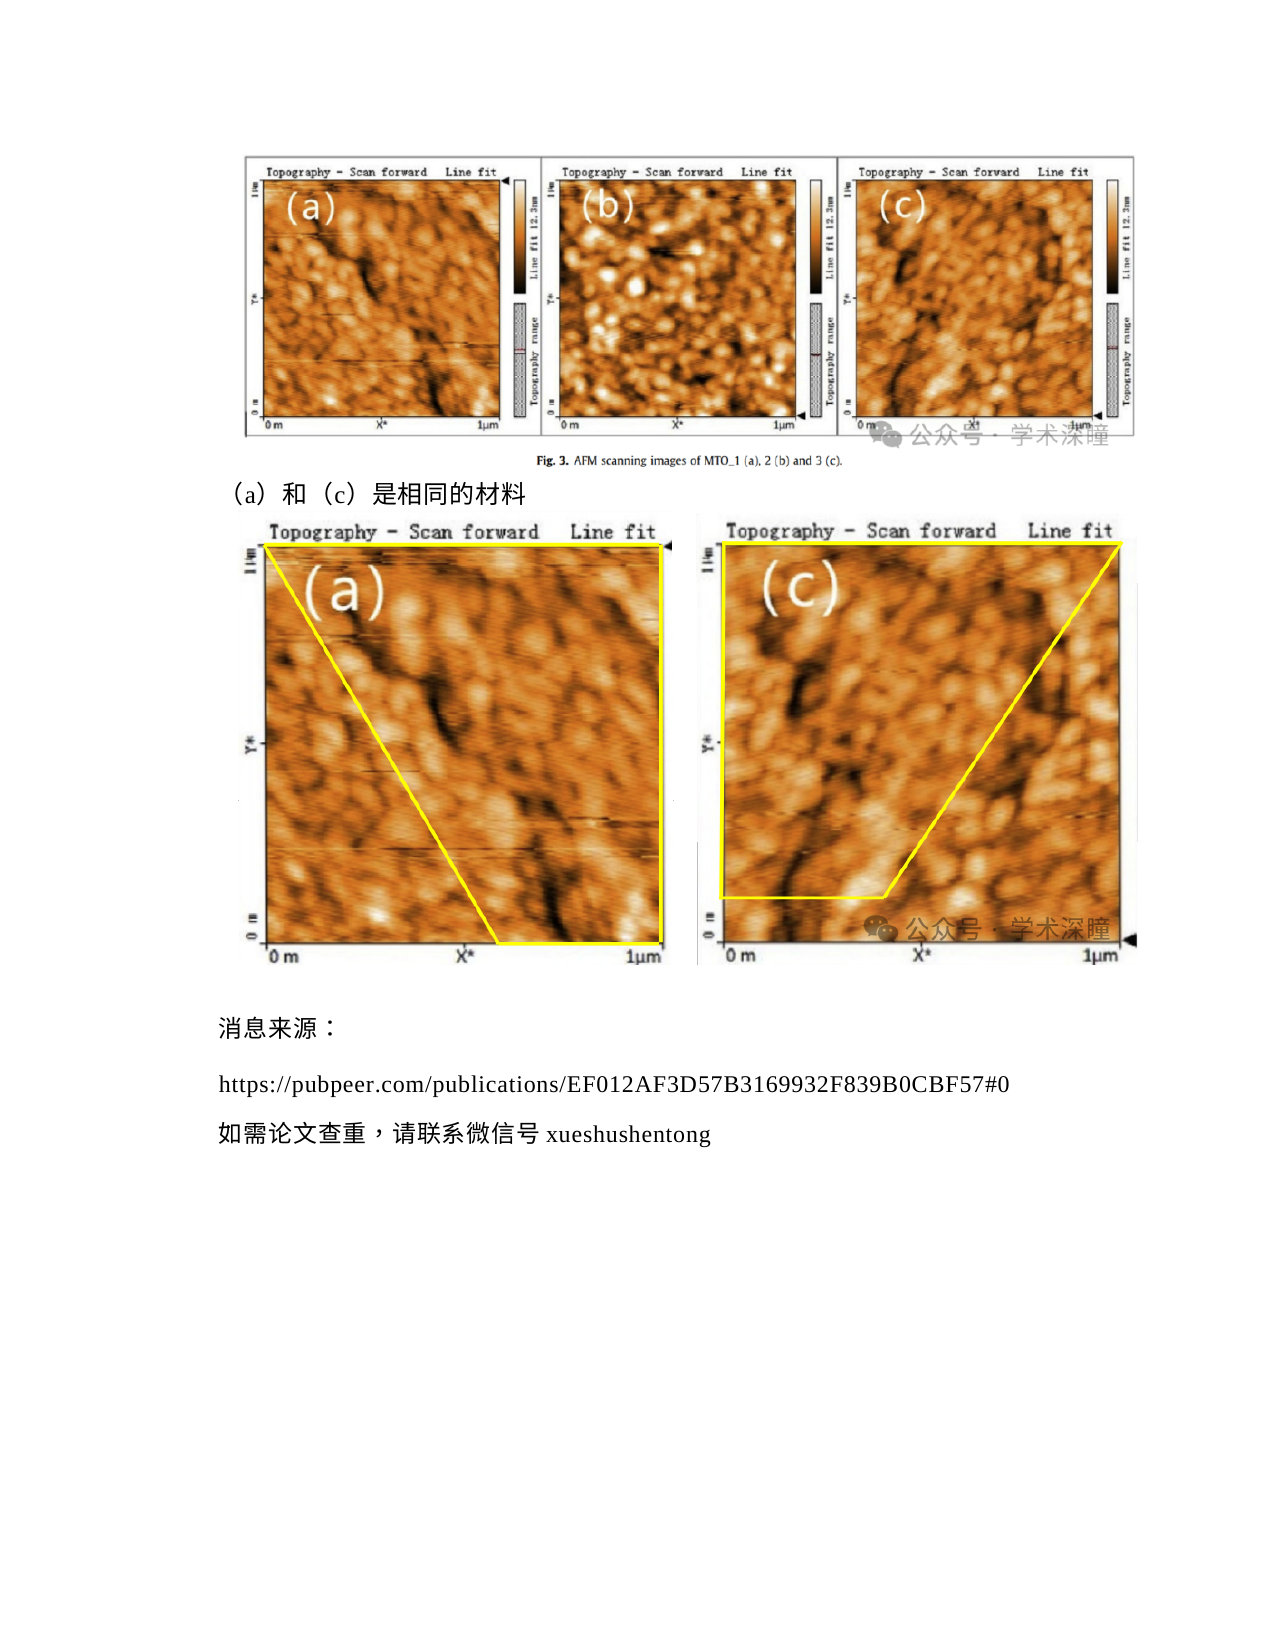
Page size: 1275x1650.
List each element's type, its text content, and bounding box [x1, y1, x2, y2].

text （a）和（c）是相同的材料 [219, 471, 1056, 511]
text https://pubpeer.com/publications/EF012AF3D57B3169932F839B0CBF57#0 [219, 1057, 1056, 1097]
text 如需论文查重，请联系微信号xueshushentong [219, 1110, 1056, 1150]
picture [237, 510, 1138, 965]
picture [237, 150, 1138, 471]
text 消息来源： [219, 1005, 1056, 1045]
